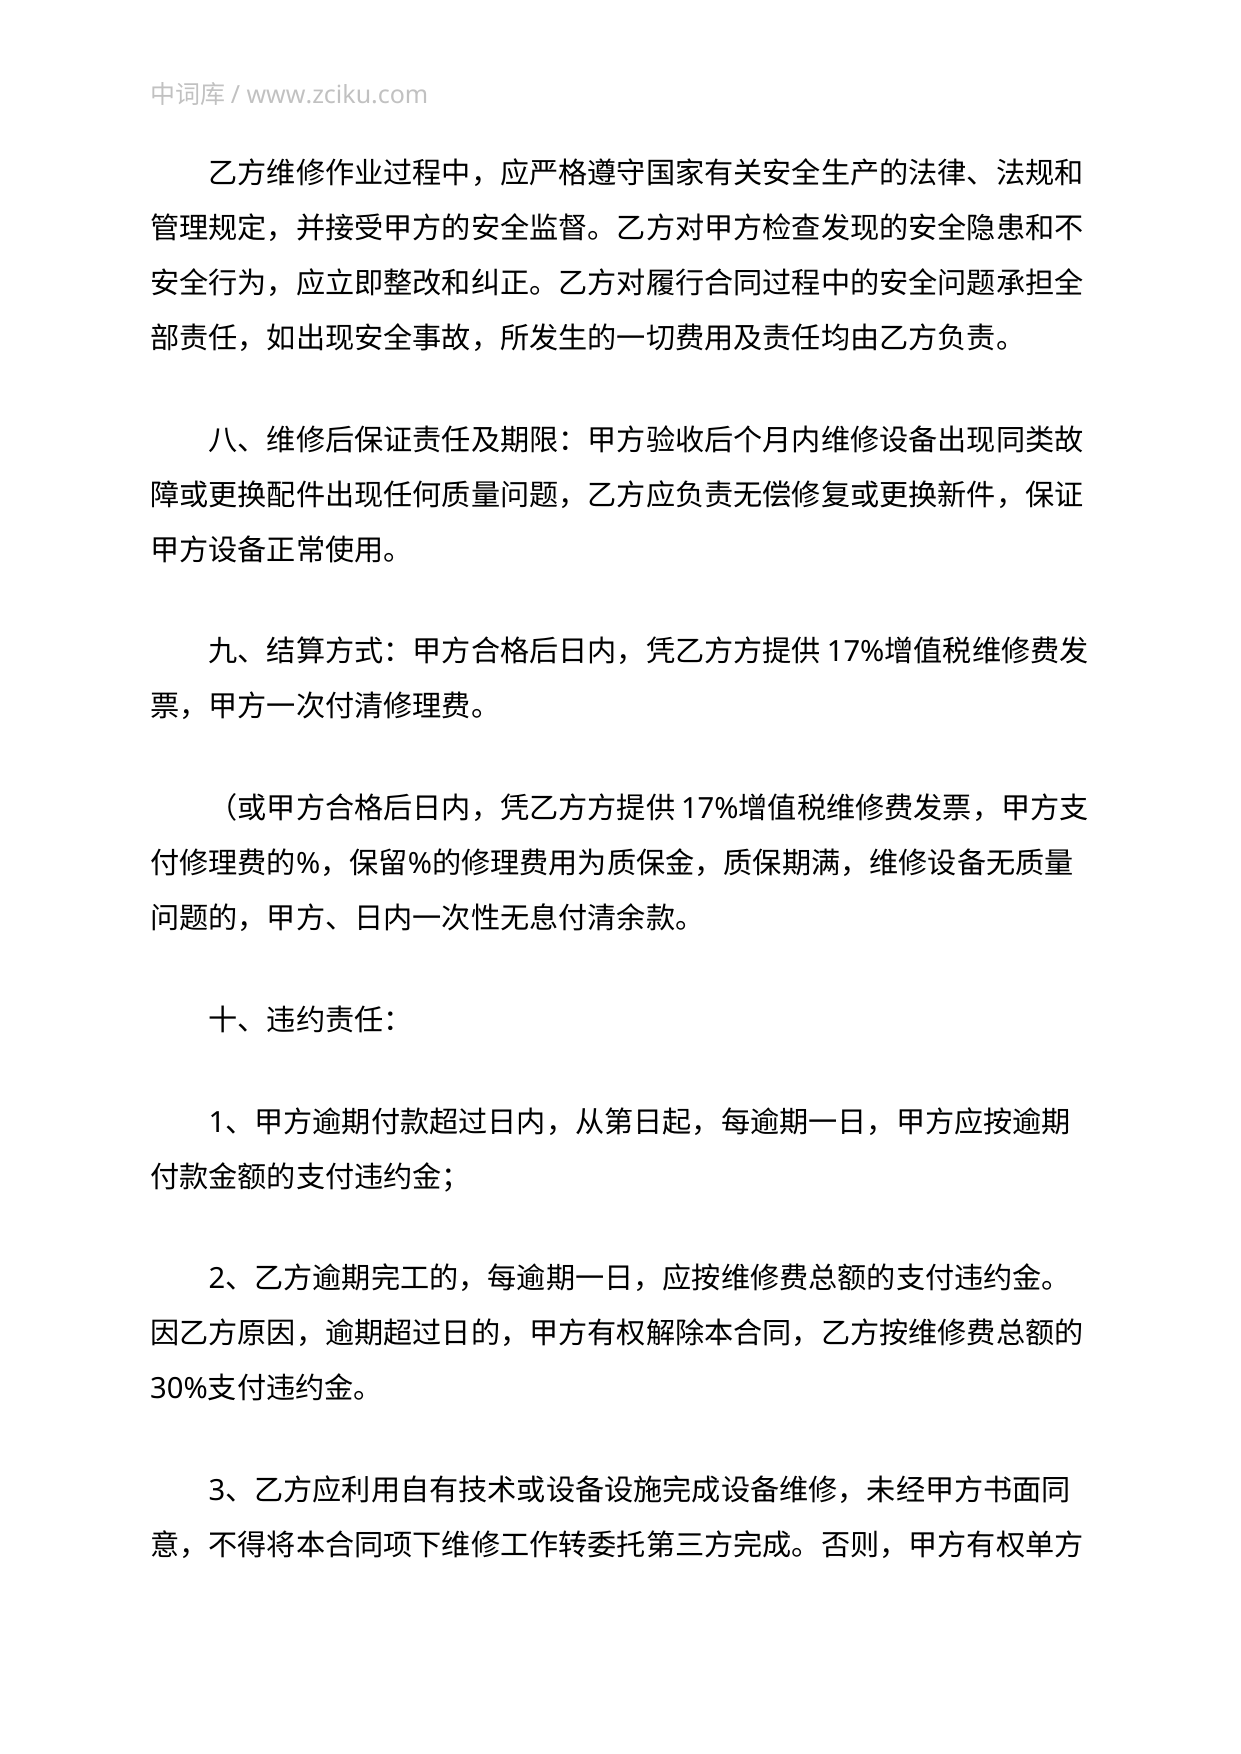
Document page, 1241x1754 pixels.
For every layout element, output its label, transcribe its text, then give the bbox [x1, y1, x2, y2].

text 八、维修后保证责任及期限：甲方验收后个月内维修设备出现同类故障或更换配件出现任何质量问题，乙方应负责无偿修复或更换新件，保证甲方设备正常使用。 [150, 416, 1090, 568]
text 1、甲方逾期付款超过日内，从第日起，每逾期一日，甲方应按逾期付款金额的支付违约金； [150, 1098, 1090, 1196]
text （或甲方合格后日内，凭乙方方提供17%增值税维修费发票，甲方支付修理费的%，保留%的修理费用为质保金，质保期满，维修设备无质量问题的，甲方、日内一次性无息付清余款。 [150, 785, 1090, 937]
text 十、违约责任： [150, 997, 1090, 1039]
text 九、结算方式：甲方合格后日内，凭乙方方提供17%增值税维修费发票，甲方一次付清修理费。 [150, 628, 1090, 725]
text 乙方维修作业过程中，应严格遵守国家有关安全生产的法律、法规和管理规定，并接受甲方的安全监督。乙方对甲方检查发现的安全隐患和不安全行为，应立即整改和纠正。乙方对履行合同过程中的安全问题承担全部责任，如出现安全事故，所发生的一切费用及责任均由乙方负责。 [150, 150, 1090, 357]
text 2、乙方逾期完工的，每逾期一日，应按维修费总额的支付违约金。因乙方原因，逾期超过日的，甲方有权解除本合同，乙方按维修费总额的30%支付违约金。 [150, 1255, 1090, 1407]
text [150, 1467, 1090, 1564]
